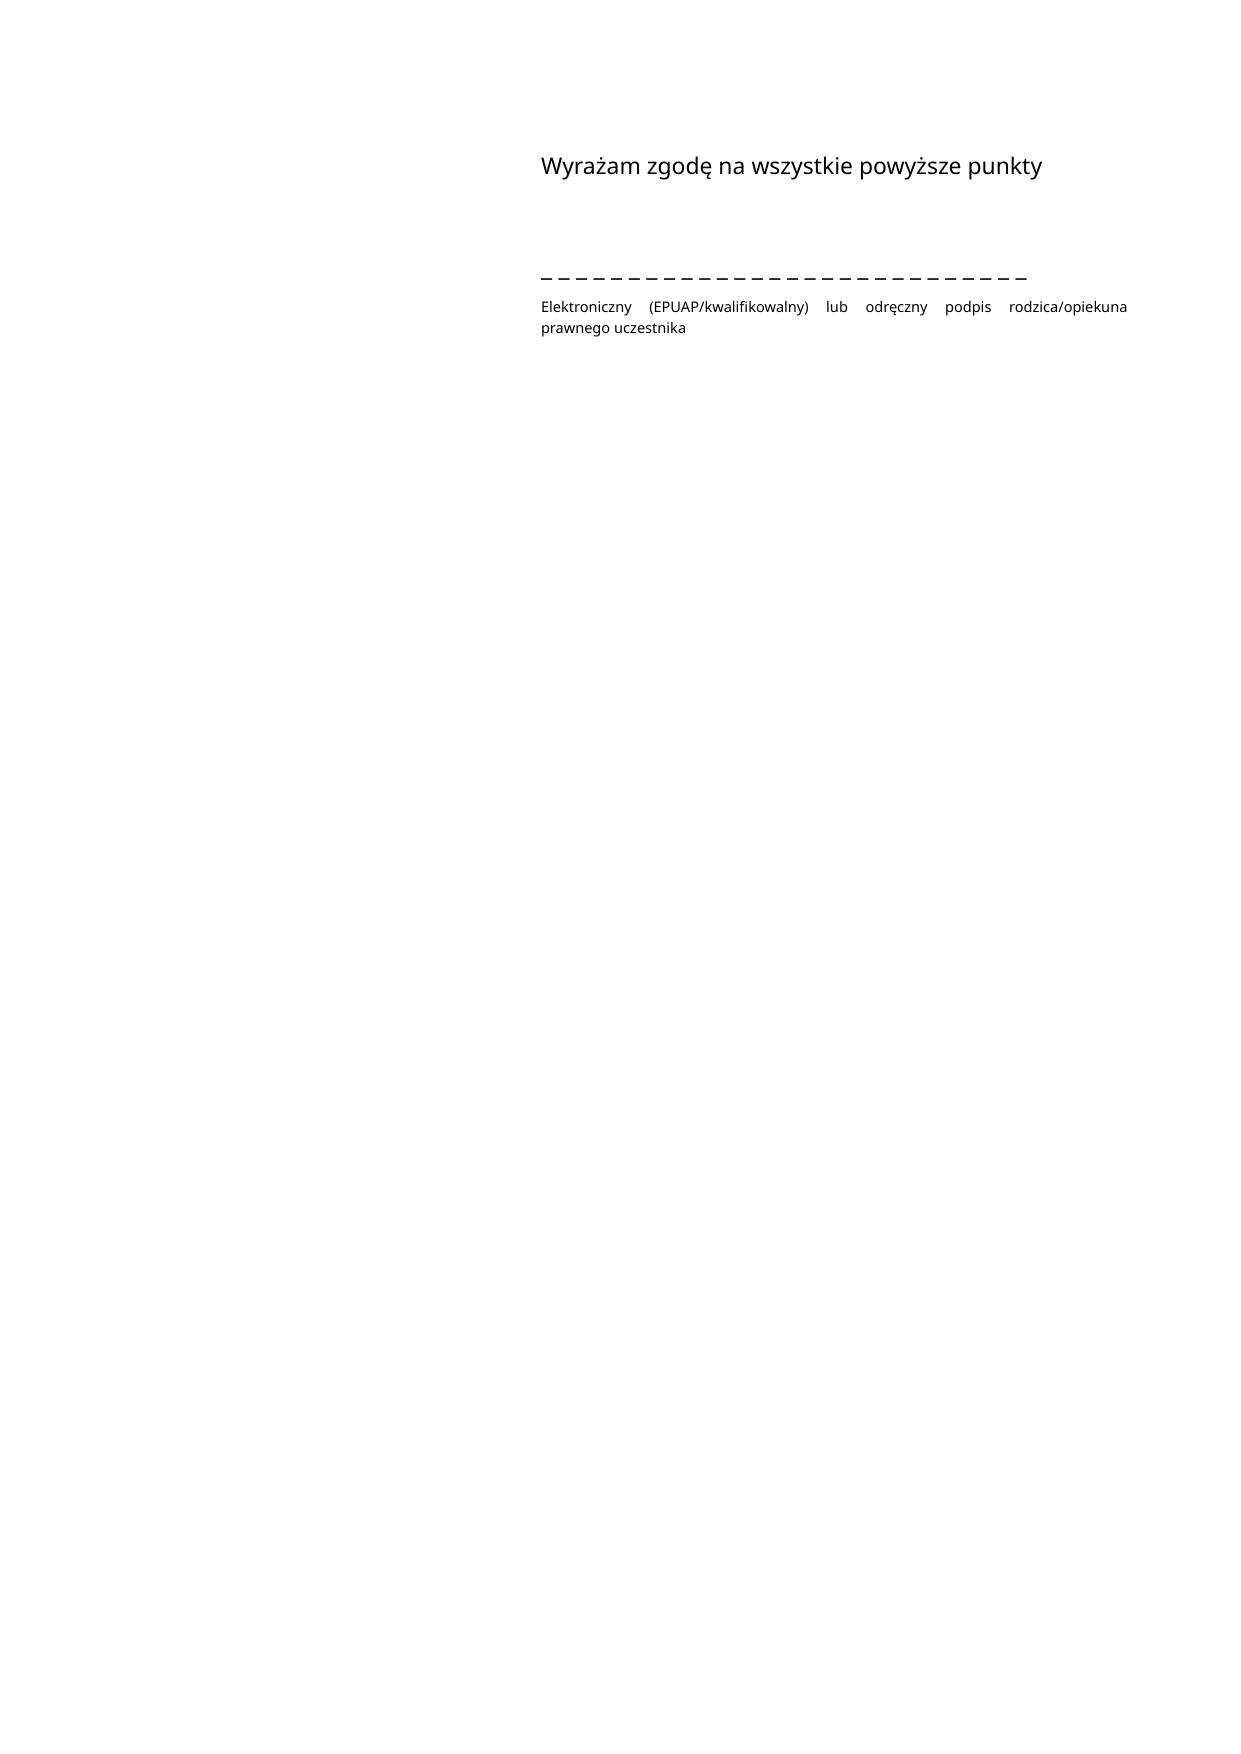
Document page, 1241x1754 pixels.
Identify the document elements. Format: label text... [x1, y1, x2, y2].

text _ _ _ _ _ _ _ _ _ _ _ _ _ _ _ _ _ _ _ _ _ _ _ _ _ _ _ _ [541, 249, 1128, 283]
text Elektroniczny (EPUAP/kwalifikowalny) lub odręczny podpis rodzica/opiekuna prawnego uczestnika [541, 296, 1128, 338]
text Wyrażam zgodę na wszystkie powyższe punkty [541, 150, 1128, 181]
